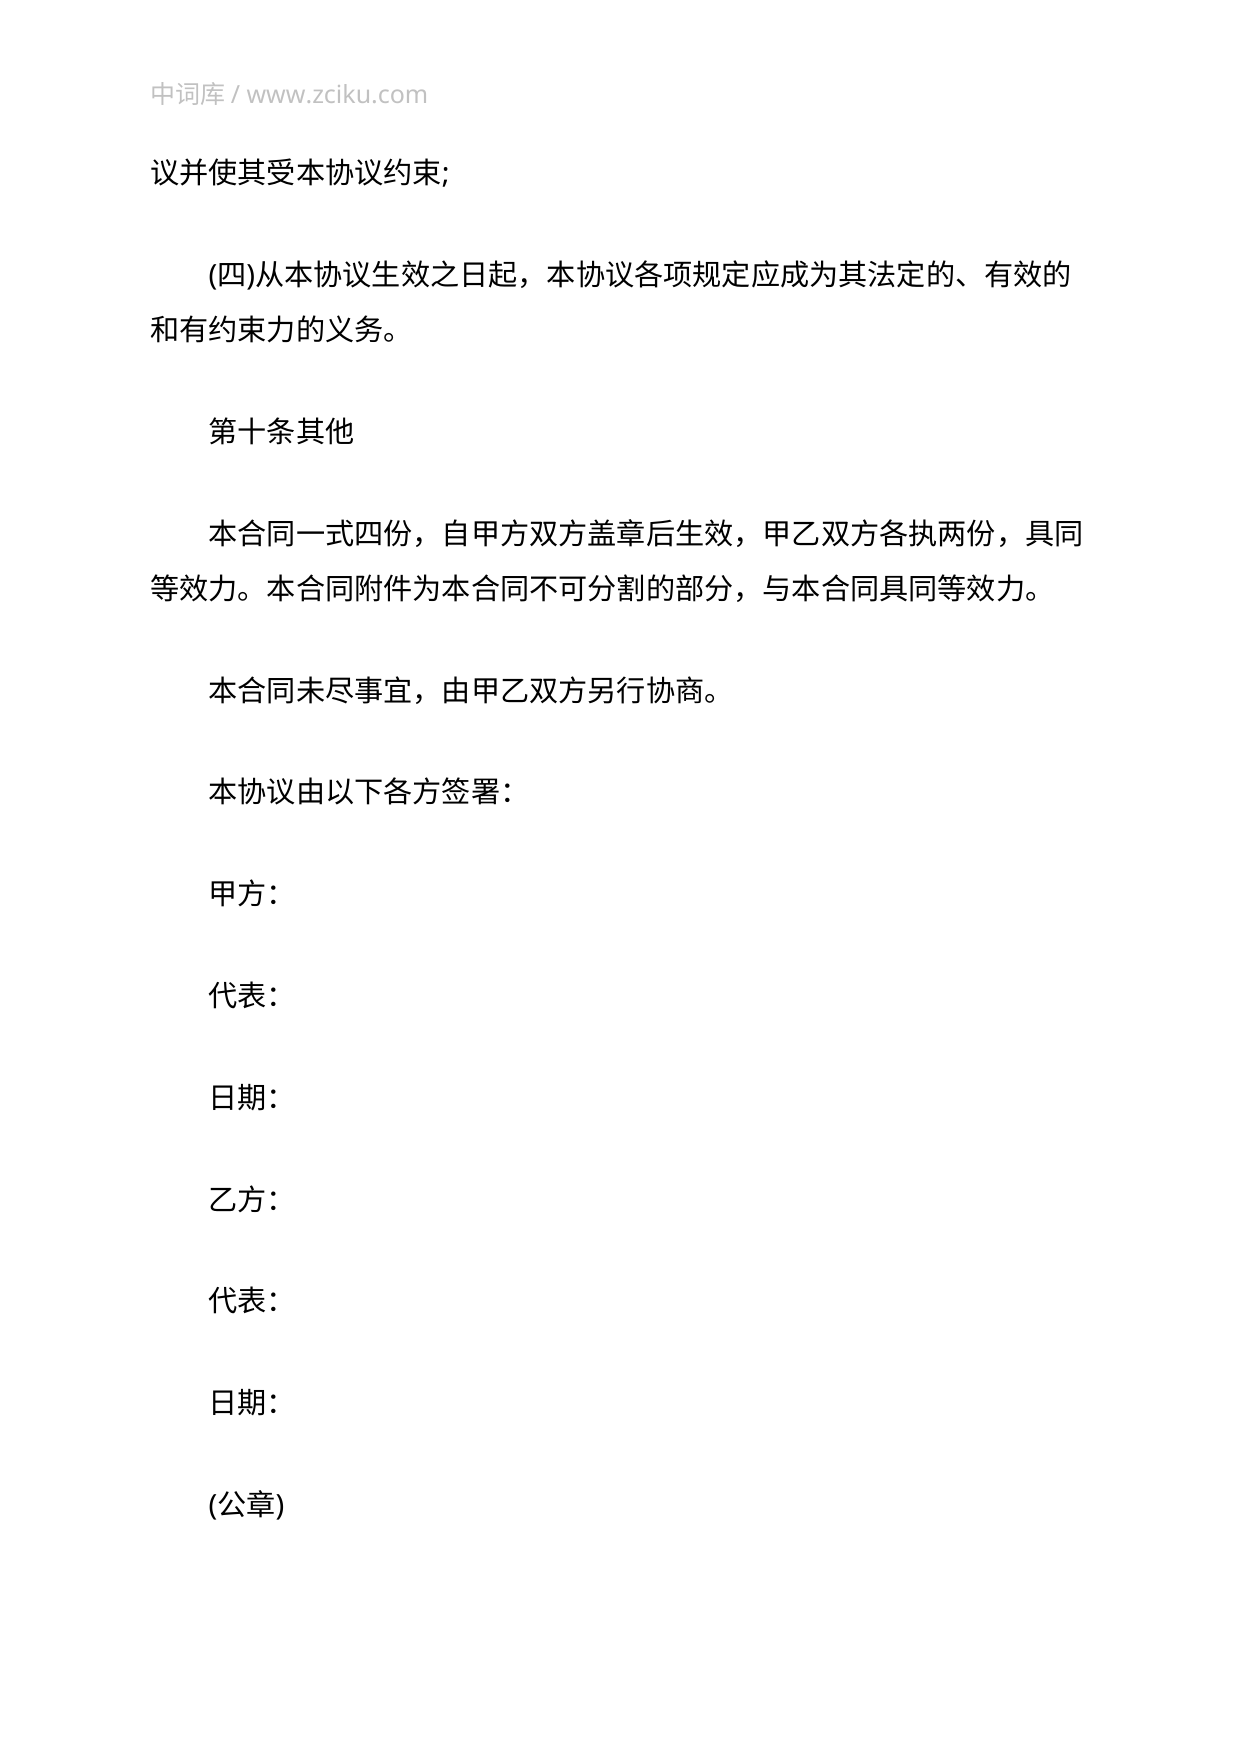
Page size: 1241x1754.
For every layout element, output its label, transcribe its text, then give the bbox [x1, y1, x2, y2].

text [150, 150, 1090, 192]
text 本协议由以下各方签署： [150, 769, 1090, 811]
text 日期： [150, 1074, 1090, 1117]
text 乙方： [150, 1176, 1090, 1218]
text 日期： [150, 1379, 1090, 1422]
text 代表： [150, 972, 1090, 1015]
text 本合同一式四份，自甲方双方盖章后生效，甲乙双方各执两份，具同等效力。本合同附件为本合同不可分割的部分，与本合同具同等效力。 [150, 511, 1090, 608]
text 第十条其他 [150, 409, 1090, 451]
text 本合同未尽事宜，由甲乙双方另行协商。 [150, 667, 1090, 709]
text 代表： [150, 1278, 1090, 1320]
text 甲方： [150, 871, 1090, 913]
text (公章) [150, 1481, 1090, 1524]
text (四)从本协议生效之日起，本协议各项规定应成为其法定的、有效的和有约束力的义务。 [150, 252, 1090, 349]
